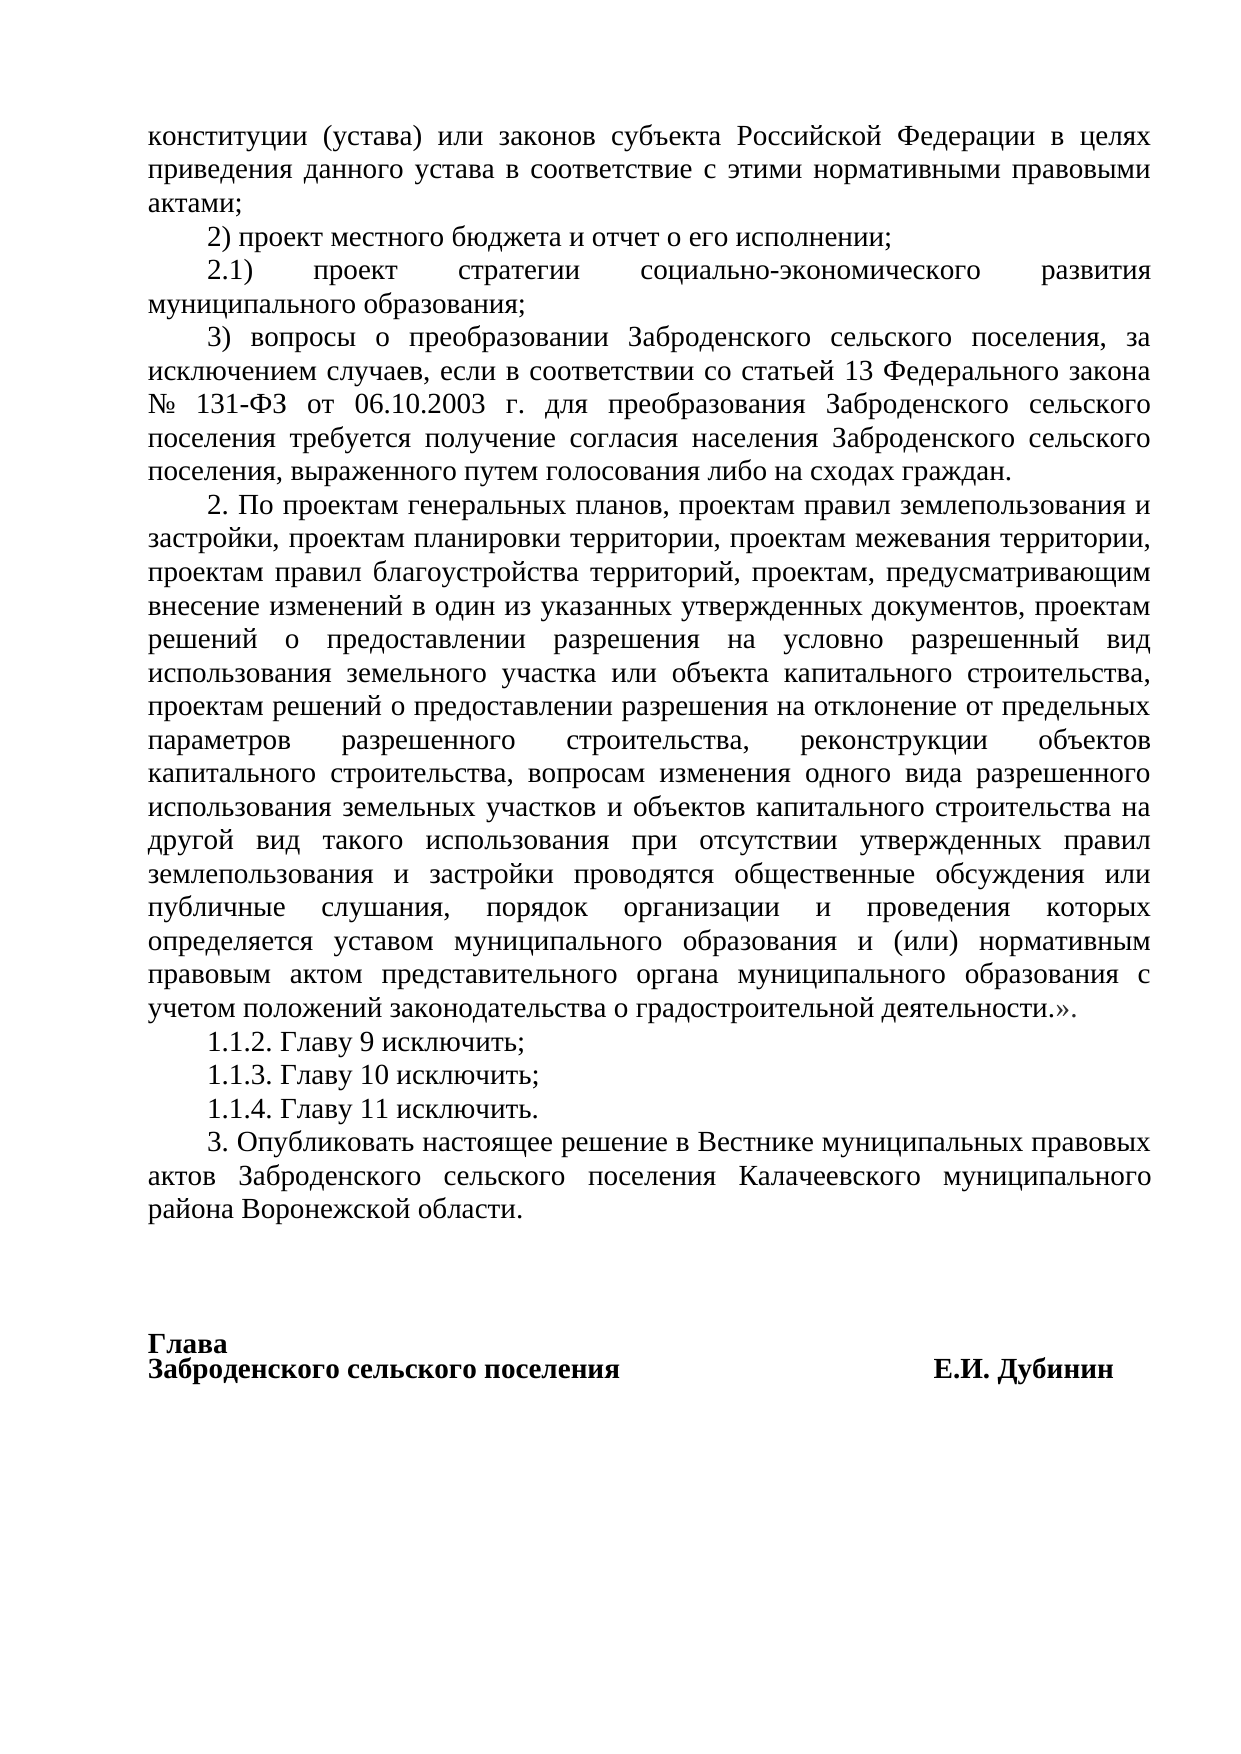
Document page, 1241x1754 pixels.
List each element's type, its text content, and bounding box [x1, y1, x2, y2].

text 1.1.3. Главу 10 исключить; [148, 1057, 1152, 1091]
text Заброденского сельского поселения Е.И. Дубинин [148, 1358, 1152, 1383]
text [148, 118, 1152, 219]
text 3) вопросы о преобразовании Заброденского сельского поселения, за исключением случаев, если в соответствии со статьей 13 Федерального закона № 131-ФЗ от 06.10.2003 г. для преобразования Заброденского сельского поселения требуется получение согласия населения Заброденского сельского поселения, выраженного путем голосования либо на сходах граждан. [148, 319, 1152, 487]
text 1.1.4. Главу 11 исключить. [148, 1091, 1152, 1124]
text 1.1.2. Главу 9 исключить; [148, 1024, 1152, 1057]
text 2.1) проект стратегии социально-экономического развития муниципального образования; [148, 252, 1152, 319]
text 2. По проектам генеральных планов, проектам правил землепользования и застройки, проектам планировки территории, проектам межевания территории, проектам правил благоустройства территорий, проектам, предусматривающим внесение изменений в один из указанных утвержденных документов, проектам решений о предоставлении разрешения на условно разрешенный вид использования земельного участка или объекта капитального строительства, проектам решений о предоставлении разрешения на отклонение от предельных параметров разрешенного строительства, реконструкции объектов капитального строительства, вопросам изменения одного вида разрешенного использования земельных участков и объектов капитального строительства на другой вид такого использования при отсутствии утвержденных правил землепользования и застройки проводятся общественные обсуждения или публичные слушания, порядок организации и проведения которых определяется уставом муниципального образования и (или) нормативным правовым актом представительного органа муниципального образования с учетом положений законодательства о градостроительной деятельности.». [148, 487, 1152, 1024]
text 2) проект местного бюджета и отчет о его исполнении; [148, 219, 1152, 252]
text Глава [148, 1333, 1152, 1358]
text 3. Опубликовать настоящее решение в Вестнике муниципальных правовых актов Заброденского сельского поселения Калачеевского муниципального района Воронежской области. [148, 1124, 1152, 1225]
